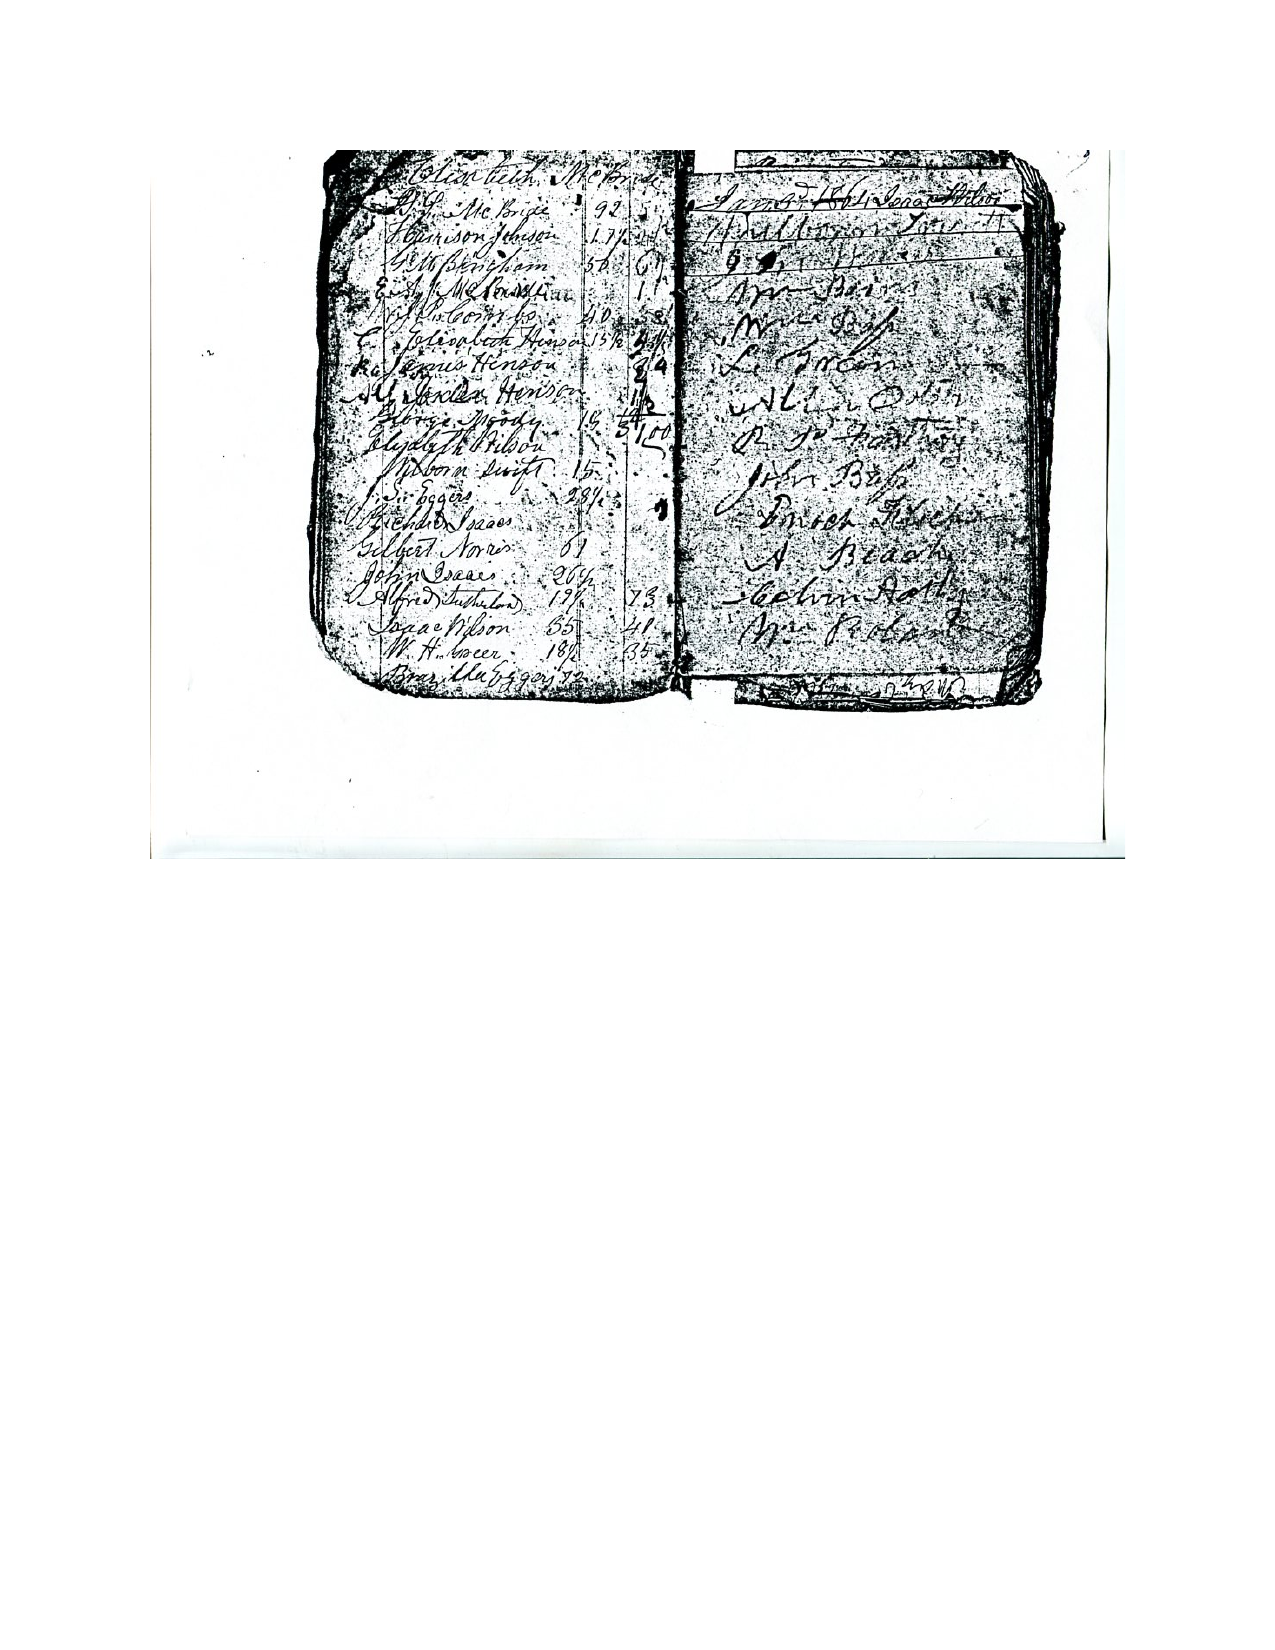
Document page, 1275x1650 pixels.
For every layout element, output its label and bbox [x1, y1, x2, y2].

picture [150, 150, 1125, 859]
